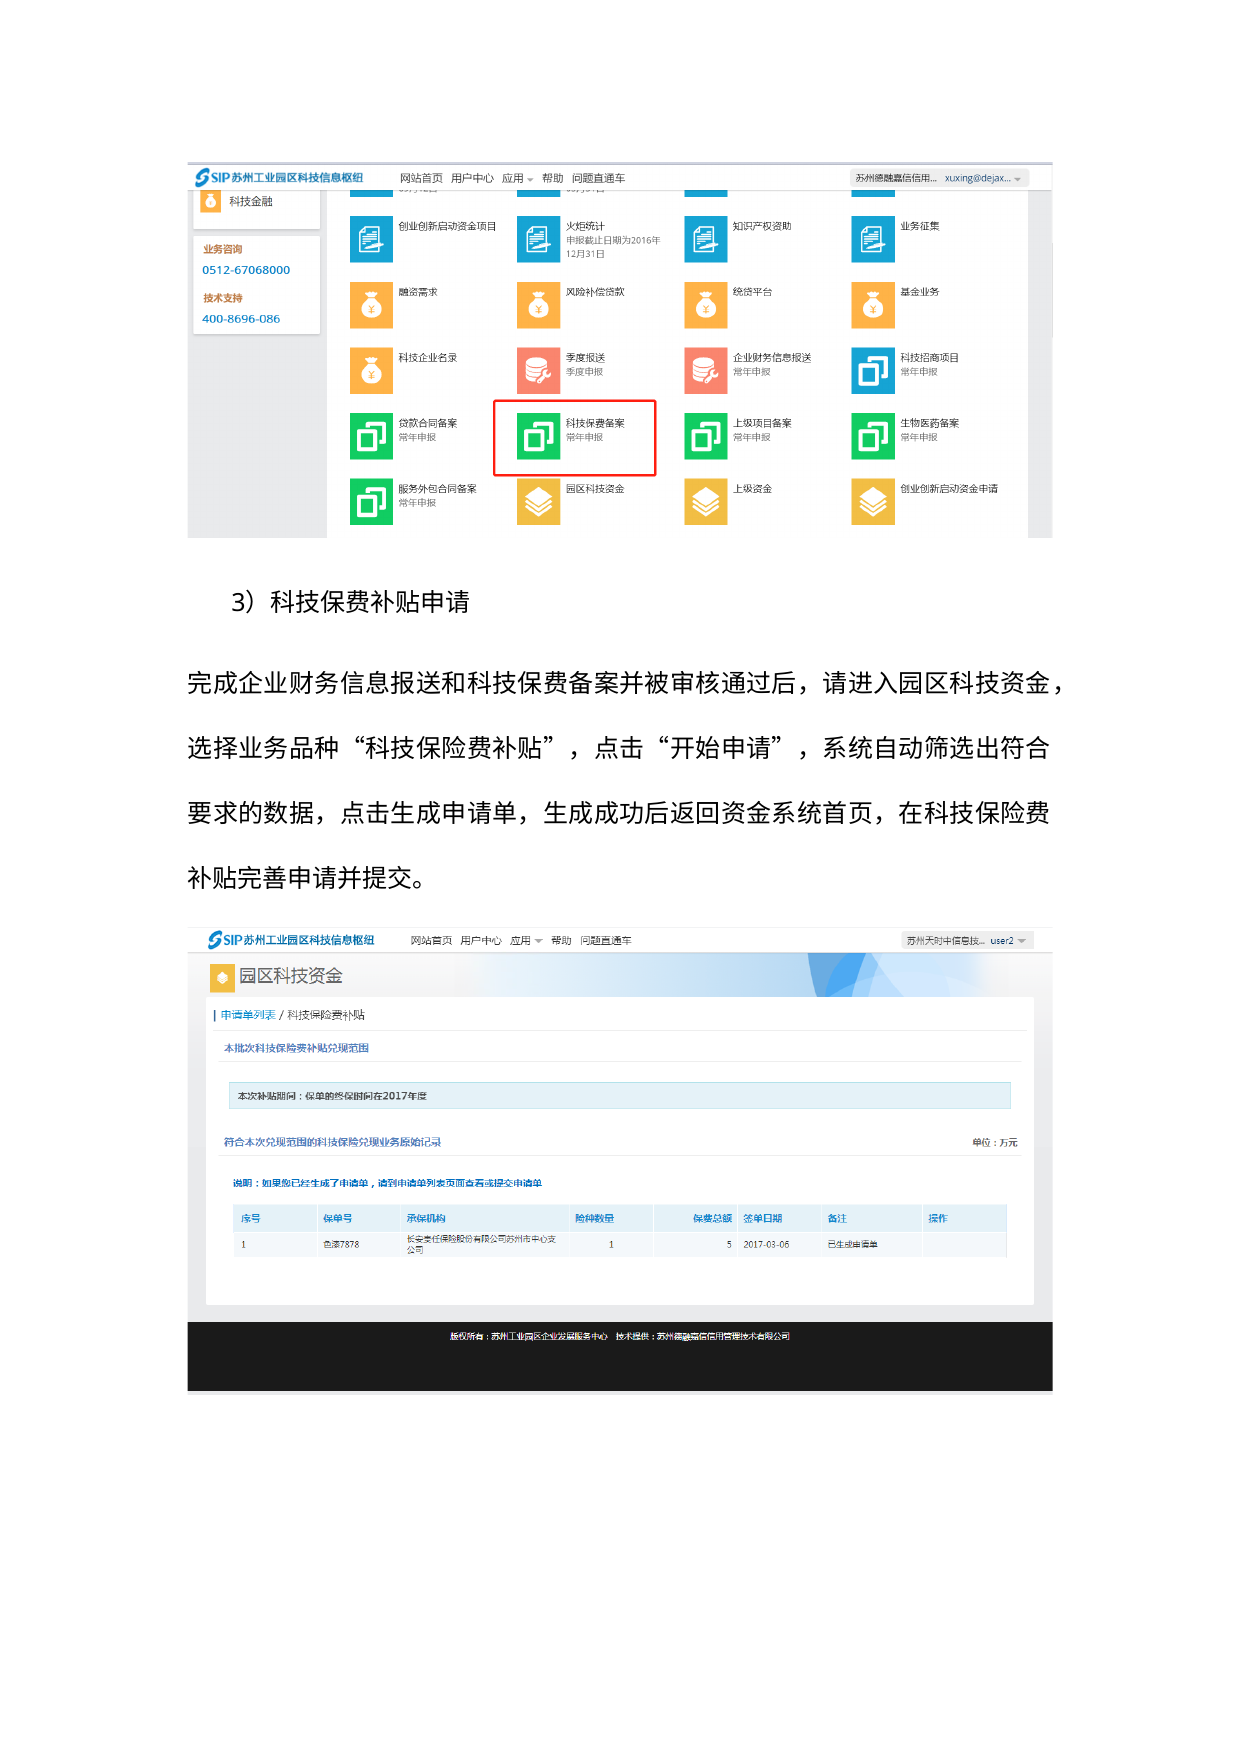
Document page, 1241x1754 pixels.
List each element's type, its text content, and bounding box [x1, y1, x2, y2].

text 完成企业财务信息报送和科技保费备案并被审核通过后，请进入园区科技资金，选择业务品种“科技保险费补贴”，点击“开始申请”，系统自动筛选出符合要求的数据，点击生成申请单，生成成功后返回资金系统首页，在科技保险费补贴完善申请并提交。 [187, 649, 1053, 909]
picture [187, 162, 1053, 538]
text 3）科技保费补贴申请 [231, 568, 1053, 633]
picture [187, 925, 1053, 1395]
